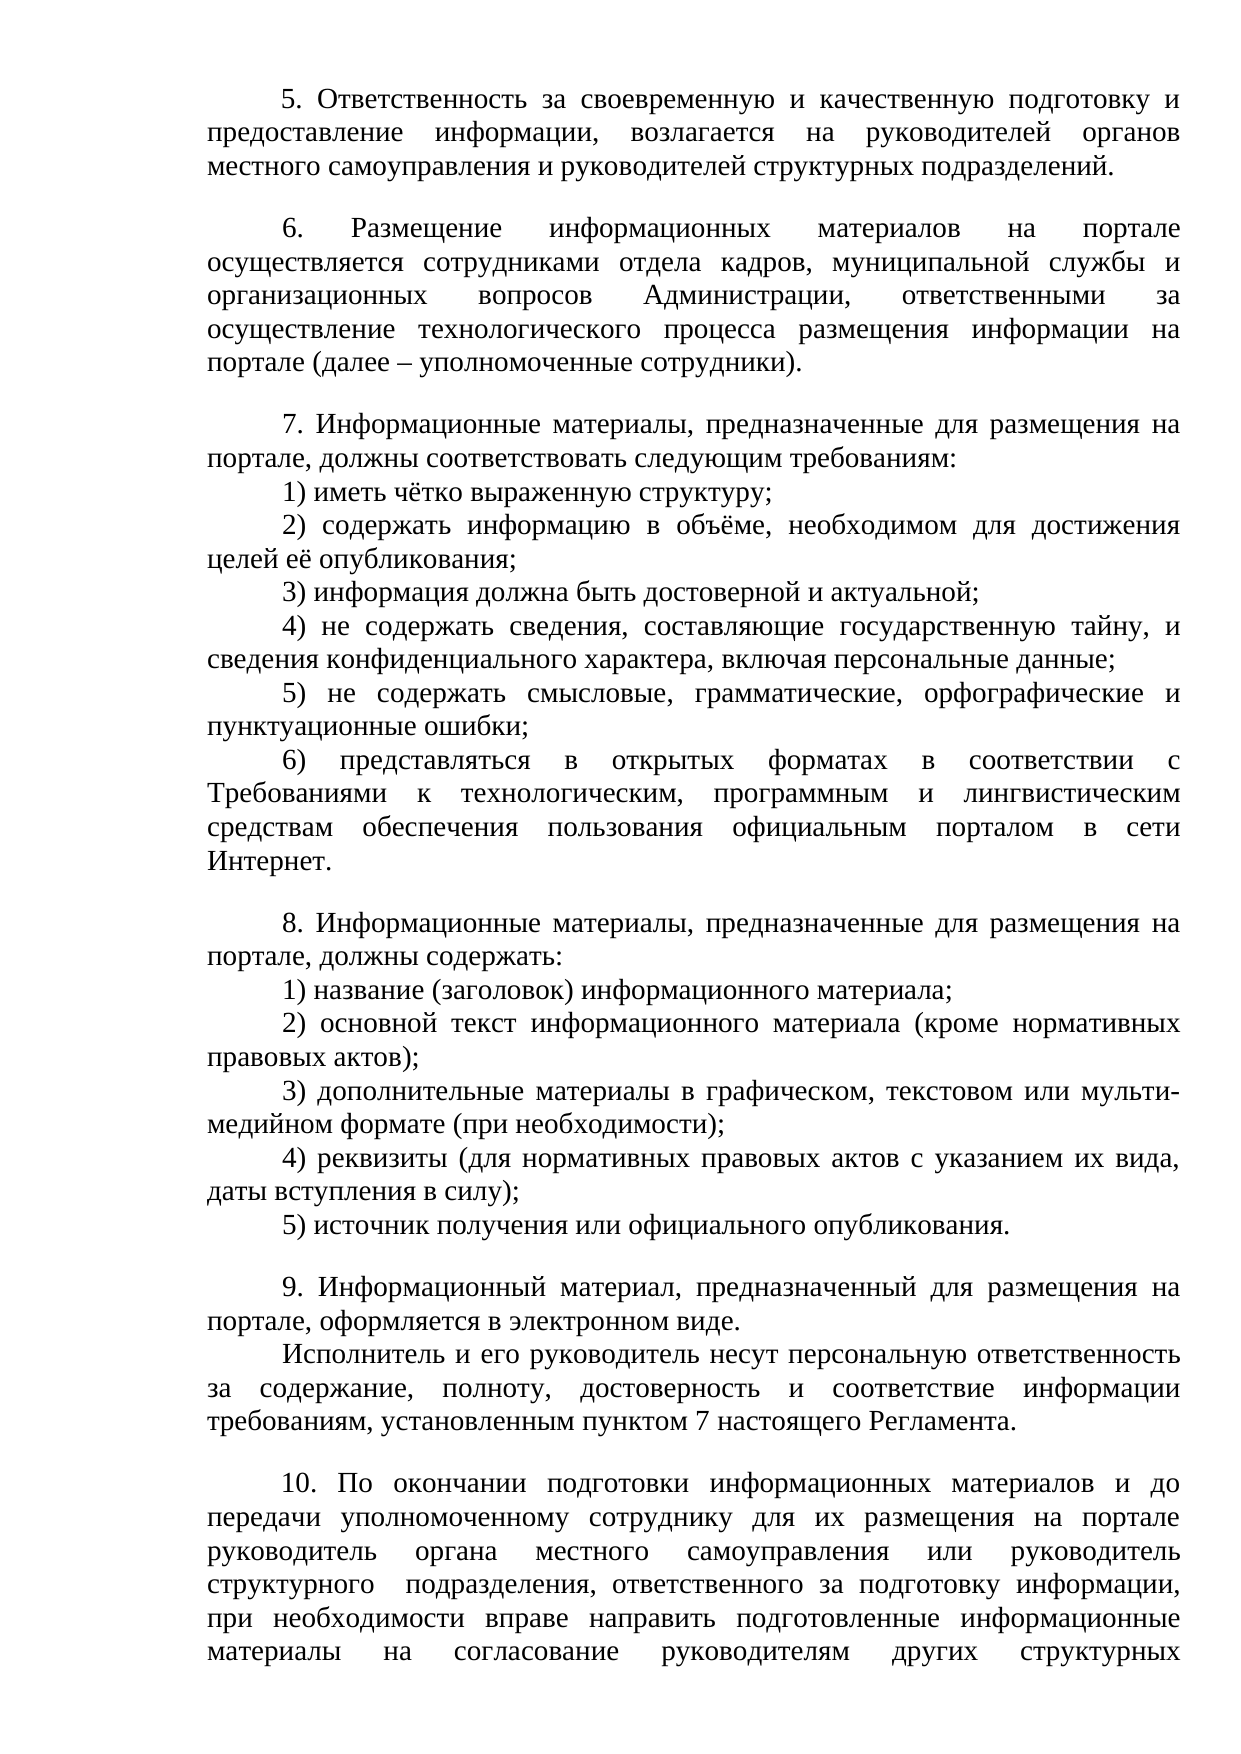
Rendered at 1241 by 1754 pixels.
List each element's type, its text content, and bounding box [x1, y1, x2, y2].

text 5) не содержать смысловые, грамматические, орфографические и пунктуационные ошибки; [207, 675, 1181, 742]
text 4) не содержать сведения, составляющие государственную тайну, и сведения конфиденциального характера, включая персональные данные; [207, 608, 1181, 675]
text 1) название (заголовок) информационного материала; [207, 972, 1181, 1006]
text 3) дополнительные материалы в графическом, текстовом или мульти-медийном формате (при необходимости); [207, 1073, 1181, 1140]
text 6. Размещение информационных материалов на портале осуществляется сотрудниками отдела кадров, муниципальной службы и организационных вопросов Администрации, ответственными за осуществление технологического процесса размещения информации на портале (далее – уполномоченные сотрудники). [207, 210, 1181, 378]
text Исполнитель и его руководитель несут персональную ответственность за содержание, полноту, достоверность и соответствие информации требованиям, установленным пунктом 7 настоящего Регламента. [207, 1336, 1181, 1437]
text 2) основной текст информационного материала (кроме нормативных правовых актов); [207, 1006, 1181, 1073]
text 3) информация должна быть достоверной и актуальной; [207, 574, 1181, 608]
text 6) представляться в открытых форматах в соответствии с Требованиями к технологическим, программным и лингвистическим средствам обеспечения пользования официальным порталом в сети Интернет. [207, 742, 1181, 876]
text 7. Информационные материалы, предназначенные для размещения на портале, должны соответствовать следующим требованиям: [207, 407, 1181, 474]
text 8. Информационные материалы, предназначенные для размещения на портале, должны содержать: [207, 905, 1181, 972]
text 1) иметь чётко выраженную структуру; [207, 474, 1181, 507]
text 2) содержать информацию в объёме, необходимом для достижения целей её опубликования; [207, 507, 1181, 574]
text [207, 1466, 1181, 1667]
text 5. Ответственность за своевременную и качественную подготовку и предоставление информации, возлагается на руководителей органов местного самоуправления и руководителей структурных подразделений. [207, 81, 1181, 181]
text 4) реквизиты (для нормативных правовых актов с указанием их вида, даты вступления в силу); [207, 1140, 1181, 1207]
text 5) источник получения или официального опубликования. [207, 1207, 1181, 1240]
text 9. Информационный материал, предназначенный для размещения на портале, оформляется в электронном виде. [207, 1269, 1181, 1336]
